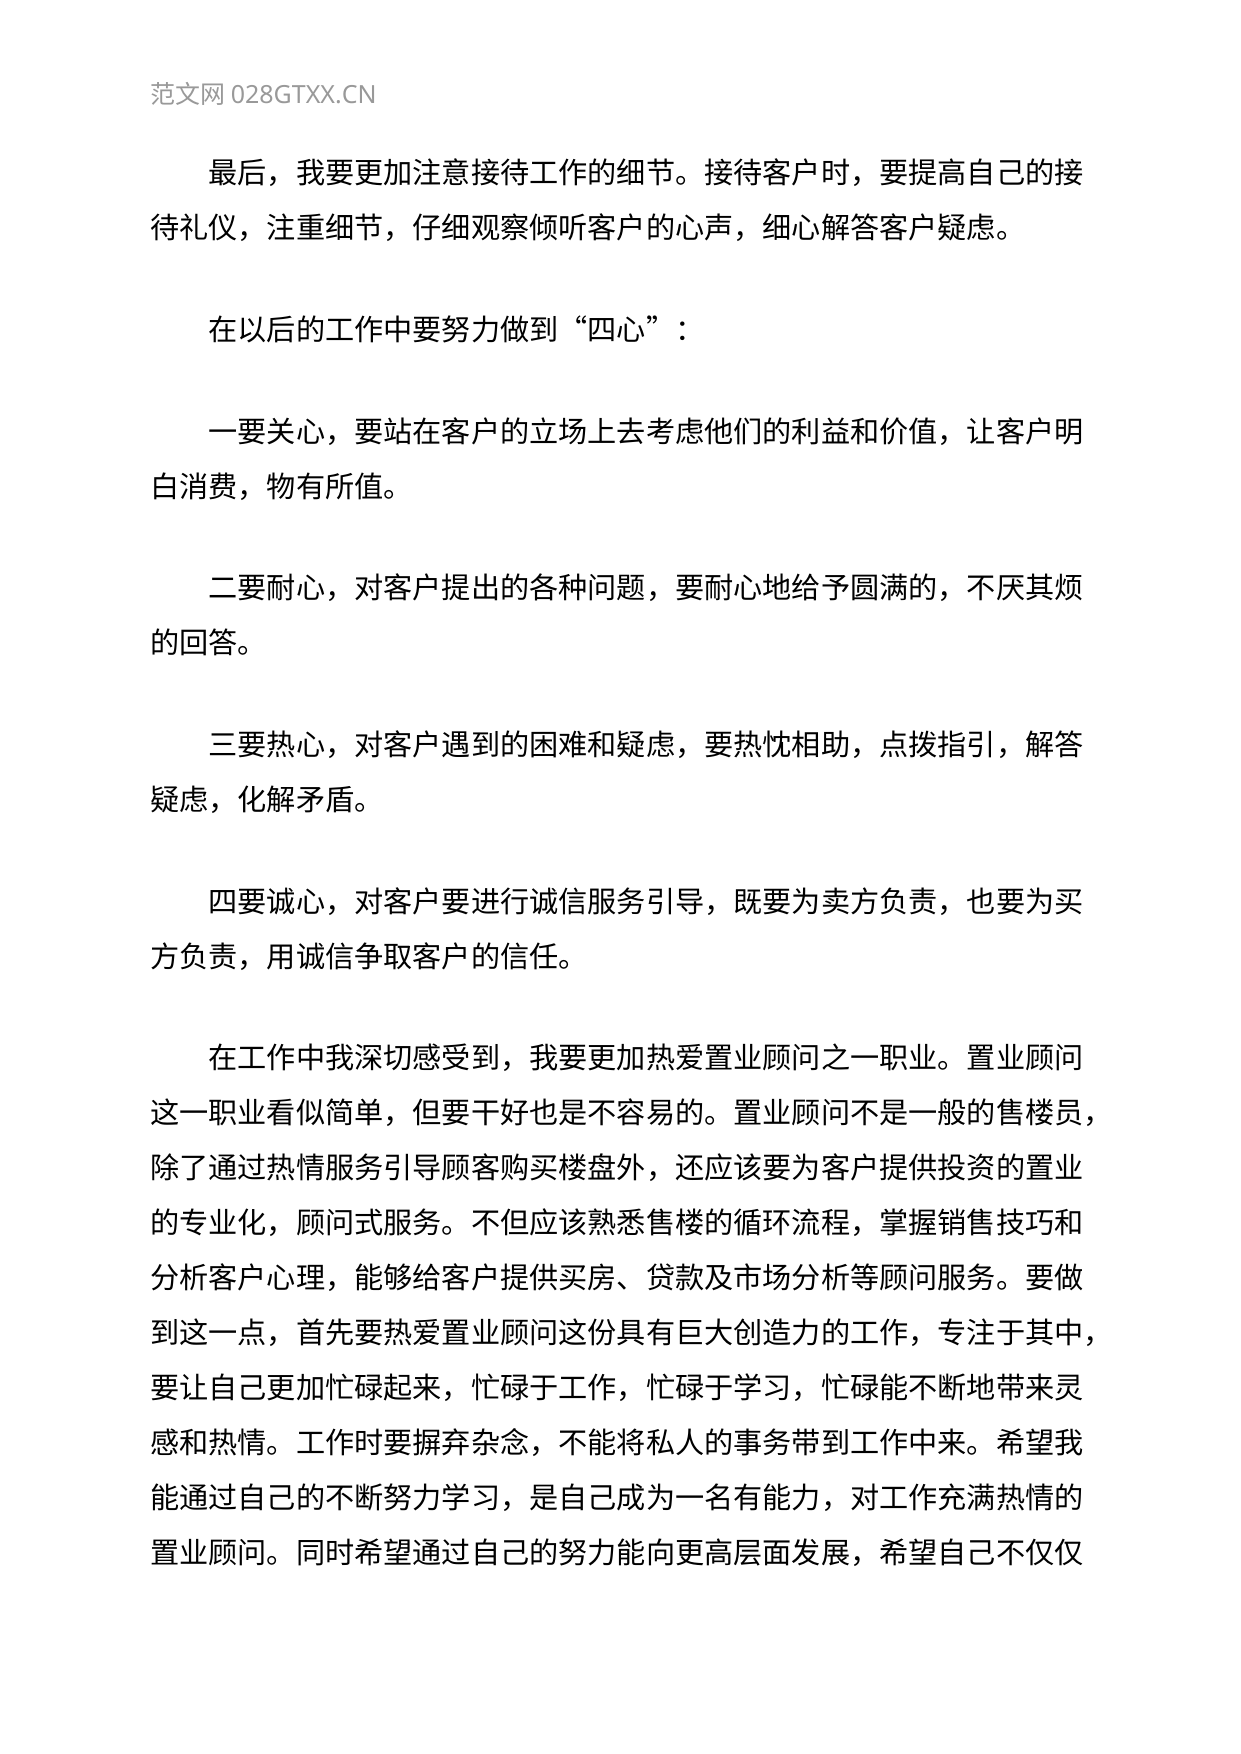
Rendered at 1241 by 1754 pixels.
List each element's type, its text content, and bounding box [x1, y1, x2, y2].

text 二要耐心，对客户提出的各种问题，要耐心地给予圆满的，不厌其烦的回答。 [150, 565, 1090, 662]
text 一要关心，要站在客户的立场上去考虑他们的利益和价值，让客户明白消费，物有所值。 [150, 408, 1090, 506]
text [150, 1035, 1090, 1571]
text 四要诚心，对客户要进行诚信服务引导，既要为卖方负责，也要为买方负责，用诚信争取客户的信任。 [150, 878, 1090, 976]
text 在以后的工作中要努力做到“四心”： [150, 307, 1090, 349]
text 最后，我要更加注意接待工作的细节。接待客户时，要提高自己的接待礼仪，注重细节，仔细观察倾听客户的心声，细心解答客户疑虑。 [150, 150, 1090, 247]
text 三要热心，对客户遇到的困难和疑虑，要热忱相助，点拨指引，解答疑虑，化解矛盾。 [150, 722, 1090, 819]
